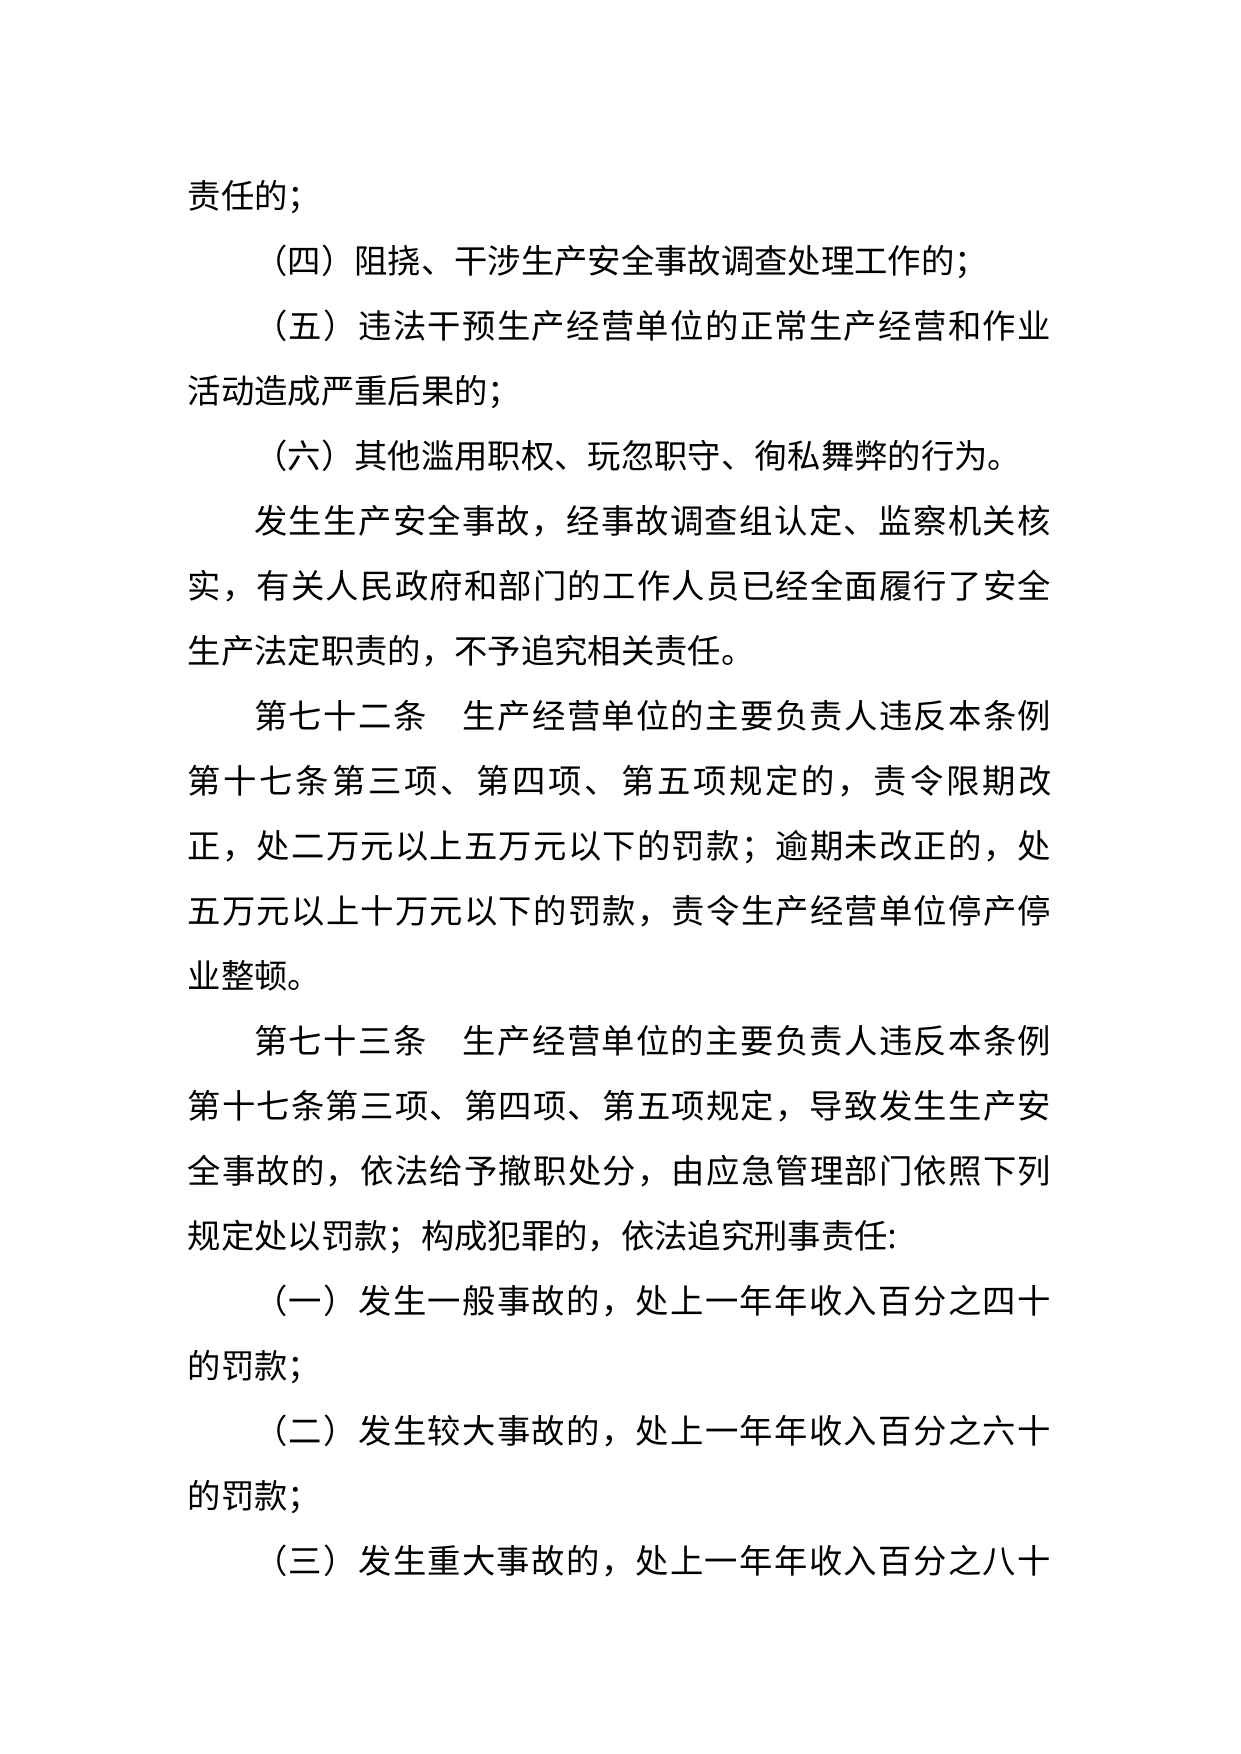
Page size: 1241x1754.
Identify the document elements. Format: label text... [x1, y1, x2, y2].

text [187, 1527, 1053, 1592]
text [187, 162, 1053, 227]
text 第七十三条 生产经营单位的主要负责人违反本条例第十七条第三项、第四项、第五项规定，导致发生生产安全事故的，依法给予撤职处分，由应急管理部门依照下列规定处以罚款；构成犯罪的，依法追究刑事责任: [187, 1007, 1053, 1267]
text （四）阻挠、干涉生产安全事故调查处理工作的； [187, 227, 1053, 292]
text （二）发生较大事故的，处上一年年收入百分之六十的罚款； [187, 1397, 1053, 1527]
text 发生生产安全事故，经事故调查组认定、监察机关核实，有关人民政府和部门的工作人员已经全面履行了安全生产法定职责的，不予追究相关责任。 [187, 487, 1053, 682]
text （五）违法干预生产经营单位的正常生产经营和作业活动造成严重后果的； [187, 292, 1053, 422]
text 第七十二条 生产经营单位的主要负责人违反本条例第十七条第三项、第四项、第五项规定的，责令限期改正，处二万元以上五万元以下的罚款；逾期未改正的，处五万元以上十万元以下的罚款，责令生产经营单位停产停业整顿。 [187, 682, 1053, 1007]
text （一）发生一般事故的，处上一年年收入百分之四十的罚款； [187, 1267, 1053, 1397]
text （六）其他滥用职权、玩忽职守、徇私舞弊的行为。 [187, 422, 1053, 487]
